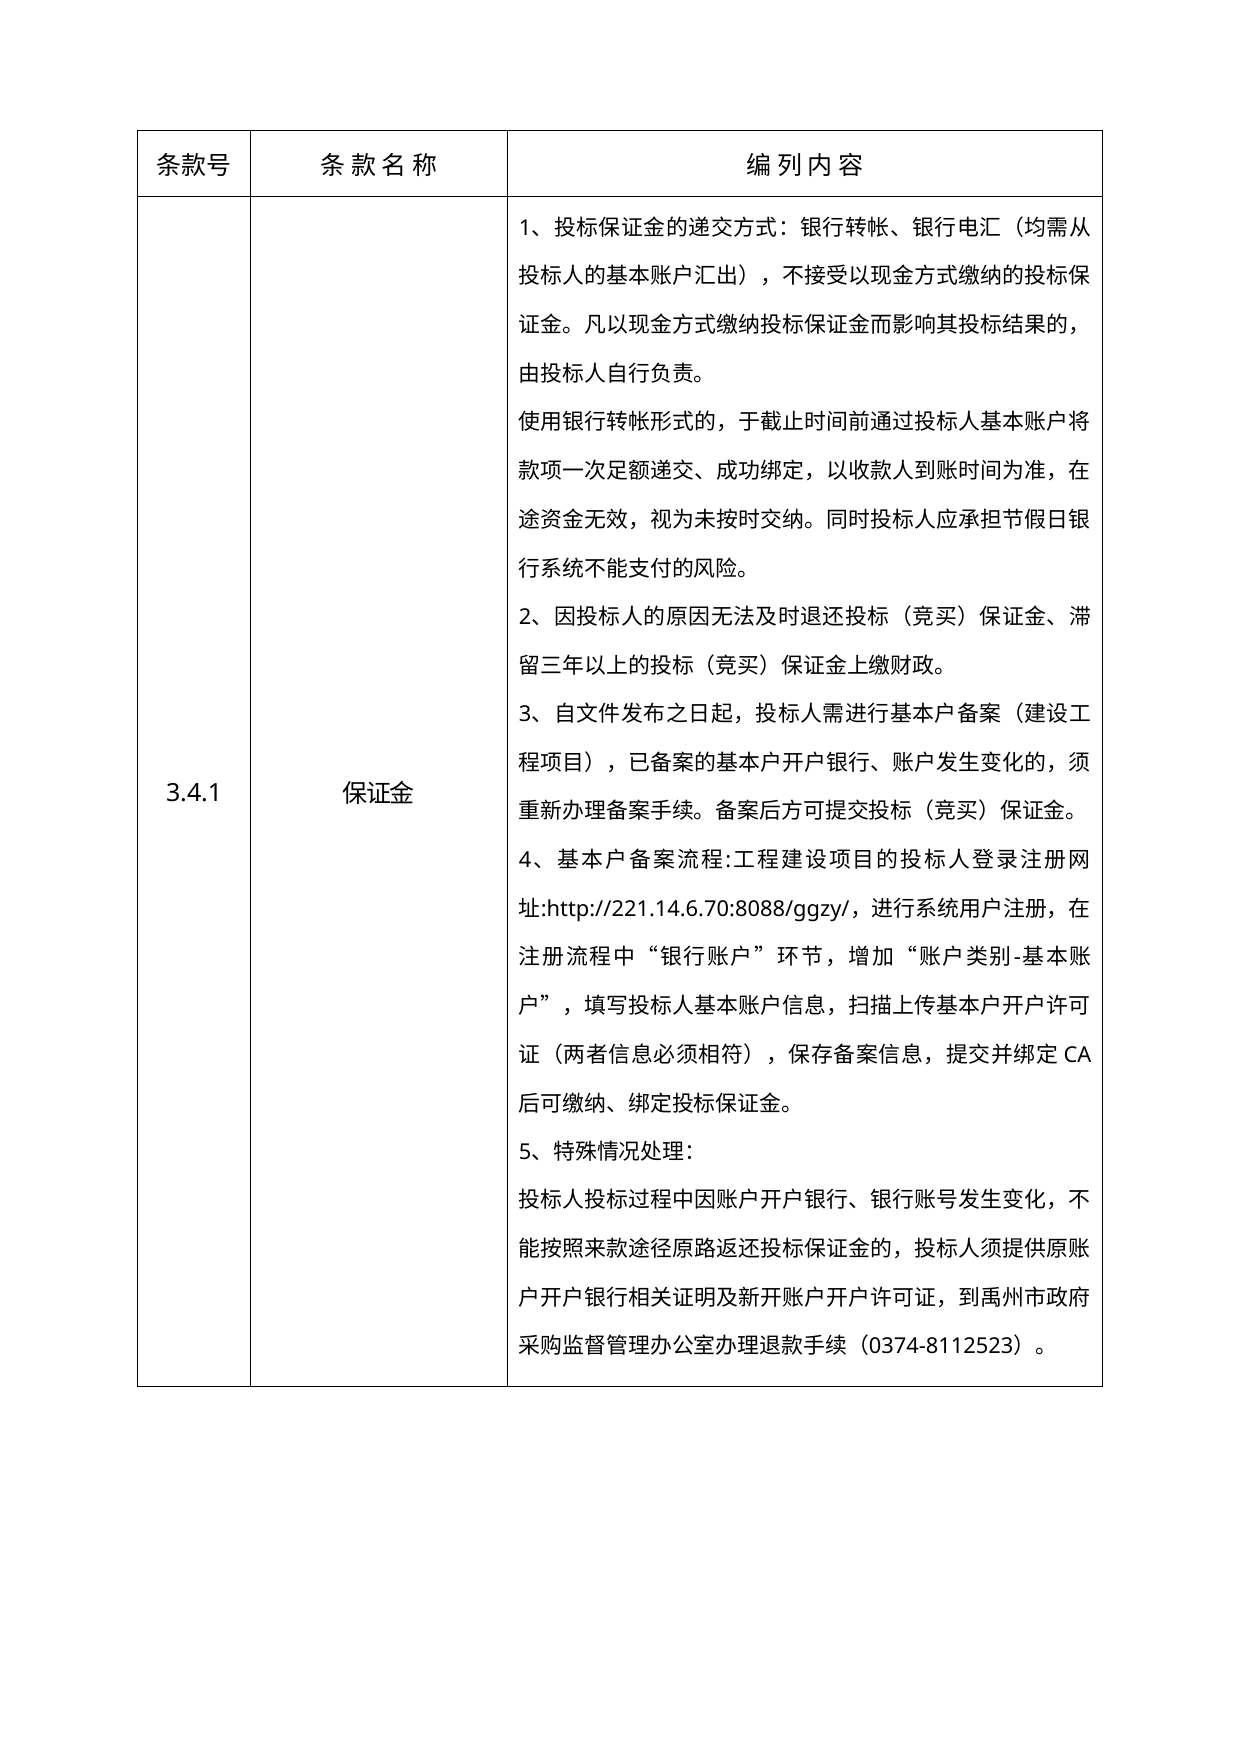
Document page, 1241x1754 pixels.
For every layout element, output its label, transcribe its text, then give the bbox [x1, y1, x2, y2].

table_header 条 款 名 称 [251, 131, 507, 196]
table_cell 3.4.1 [138, 197, 250, 1386]
table_cell 1、投标保证金的递交方式：银行转帐、银行电汇（均需从投标人的基本账户汇出），不接受以现金方式缴纳的投标保证金。凡以现金方式缴纳投标保证金而影响其投标结果的，由投标人自行负责。 使用银行转帐形式的，于截止时间前通过投标人基本账户将款项一次足额递交、成功绑定，以收款人到账时间为准，在途资金无效，视为未按时交纳。同时投标人应承担节假日银行系统不能支付的风险。 2、因投标人的原因无法及时退还投标（竞买）保证金、滞留三年以上的投标（竞买）保证金上缴财政。 3、自文件发布之日起，投标人需进行基本户备案（建设工程项目），已备案的基本户开户银行、账户发生变化的，须重新办理备案手续。备案后方可提交投标（竞买）保证金。 4、基本户备案流程:工程建设项目的投标人登录注册网址:http://221.14.6.70:8088/ggzy/，进行系统用户注册，在注册流程中“银行账户”环节，增加“账户类别-基本账户”，填写投标人基本账户信息，扫描上传基本户开户许可证（两者信息必须相符），保存备案信息，提交并绑定CA后可缴纳、绑定投标保证金。 5、特殊情况处理： 投标人投标过程中因账户开户银行、银行账号发生变化，不能按照来款途径原路返还投标保证金的，投标人须提供原账户开户银行相关证明及新开账户开户许可证，到禹州市政府采购监督管理办公室办理退款手续（0374-8112523）。 [508, 197, 1102, 1386]
table_header 条款号 [138, 131, 250, 196]
table_header 编 列 内 容 [508, 131, 1102, 196]
table_cell 保证金 [251, 197, 507, 1386]
